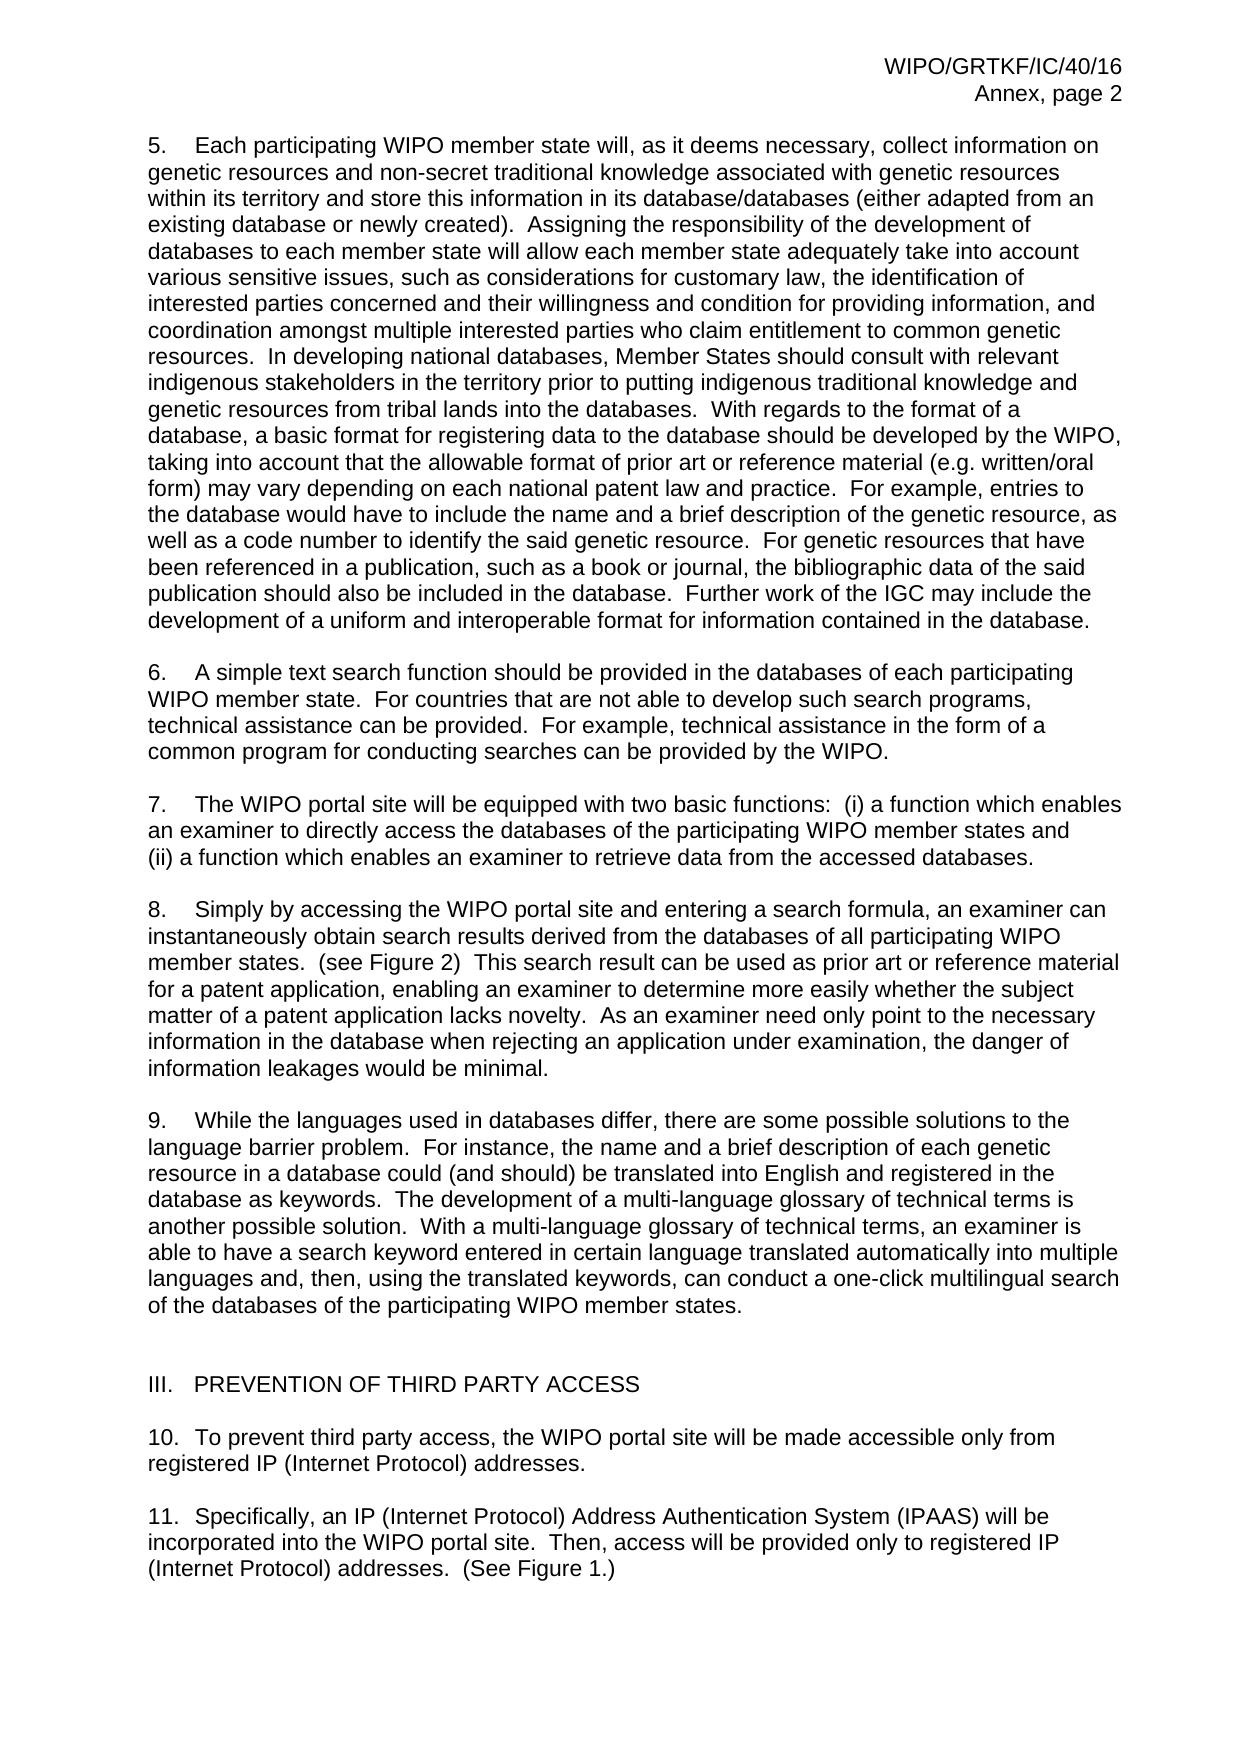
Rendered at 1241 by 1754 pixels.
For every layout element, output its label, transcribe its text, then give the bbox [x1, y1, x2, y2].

list Each participating WIPO member state will, as it deems necessary, collect information on genetic resources and non-secret traditional knowledge associated with genetic resources within its territory and store this information in its database/databases (either adapted from an existing database or newly created). Assigning the responsibility of the development of databases to each member state will allow each member state adequately take into account various sensitive issues, such as considerations for customary law, the identification of interested parties concerned and their willingness and condition for providing information, and coordination amongst multiple interested parties who claim entitlement to common genetic resources. In developing national databases, Member States should consult with relevant indigenous stakeholders in the territory prior to putting indigenous traditional knowledge and genetic resources from tribal lands into the databases. With regards to the format of a database, a basic format for registering data to the database should be developed by the WIPO, taking into account that the allowable format of prior art or reference material (e.g. written/oral form) may vary depending on each national patent law and practice. For example, entries to the database would have to include the name and a brief description of the genetic resource, as well as a code number to identify the said genetic resource. For genetic resources that have been referenced in a publication, such as a book or journal, the bibliographic data of the said publication should also be included in the database. Further work of the IGC may include the development of a uniform and interoperable format for information contained in the database. [148, 132, 1122, 633]
list While the languages used in databases differ, there are some possible solutions to the language barrier problem. For instance, the name and a brief description of each genetic resource in a database could (and should) be translated into English and registered in the database as keywords. The development of a multi-language glossary of technical terms is another possible solution. With a multi-language glossary of technical terms, an examiner is able to have a search keyword entered in certain language translated automatically into multiple languages and, then, using the translated keywords, can conduct a one-click multilingual search of the databases of the participating WIPO member states. [148, 1107, 1122, 1318]
list Simply by accessing the WIPO portal site and entering a search formula, an examiner can instantaneously obtain search results derived from the databases of all participating WIPO member states. (see Figure 2) This search result can be used as prior art or reference material for a patent application, enabling an examiner to determine more easily whether the subject matter of a patent application lacks novelty. As an examiner need only point to the necessary information in the database when rejecting an application under examination, the danger of information leakages would be minimal. [148, 896, 1122, 1081]
list To prevent third party access, the WIPO portal site will be made accessible only from registered IP (Internet Protocol) addresses. [148, 1423, 1122, 1476]
list Specifically, an IP (Internet Protocol) Address Authentication System (IPAAS) will be incorporated into the WIPO portal site. Then, access will be provided only to registered IP (Internet Protocol) addresses. (See Figure 1.) [148, 1503, 1122, 1582]
list A simple text search function should be provided in the databases of each participating WIPO member state. For countries that are not able to develop such search programs, technical assistance can be provided. For example, technical assistance in the form of a common program for conducting searches can be provided by the WIPO. [148, 659, 1122, 765]
list The WIPO portal site will be equipped with two basic functions: (i) a function which enables an examiner to directly access the databases of the participating WIPO member states and (ii) a function which enables an examiner to retrieve data from the accessed databases. [148, 791, 1122, 870]
text III. PREVENTION OF THIRD PARTY ACCESS [148, 1371, 1122, 1397]
